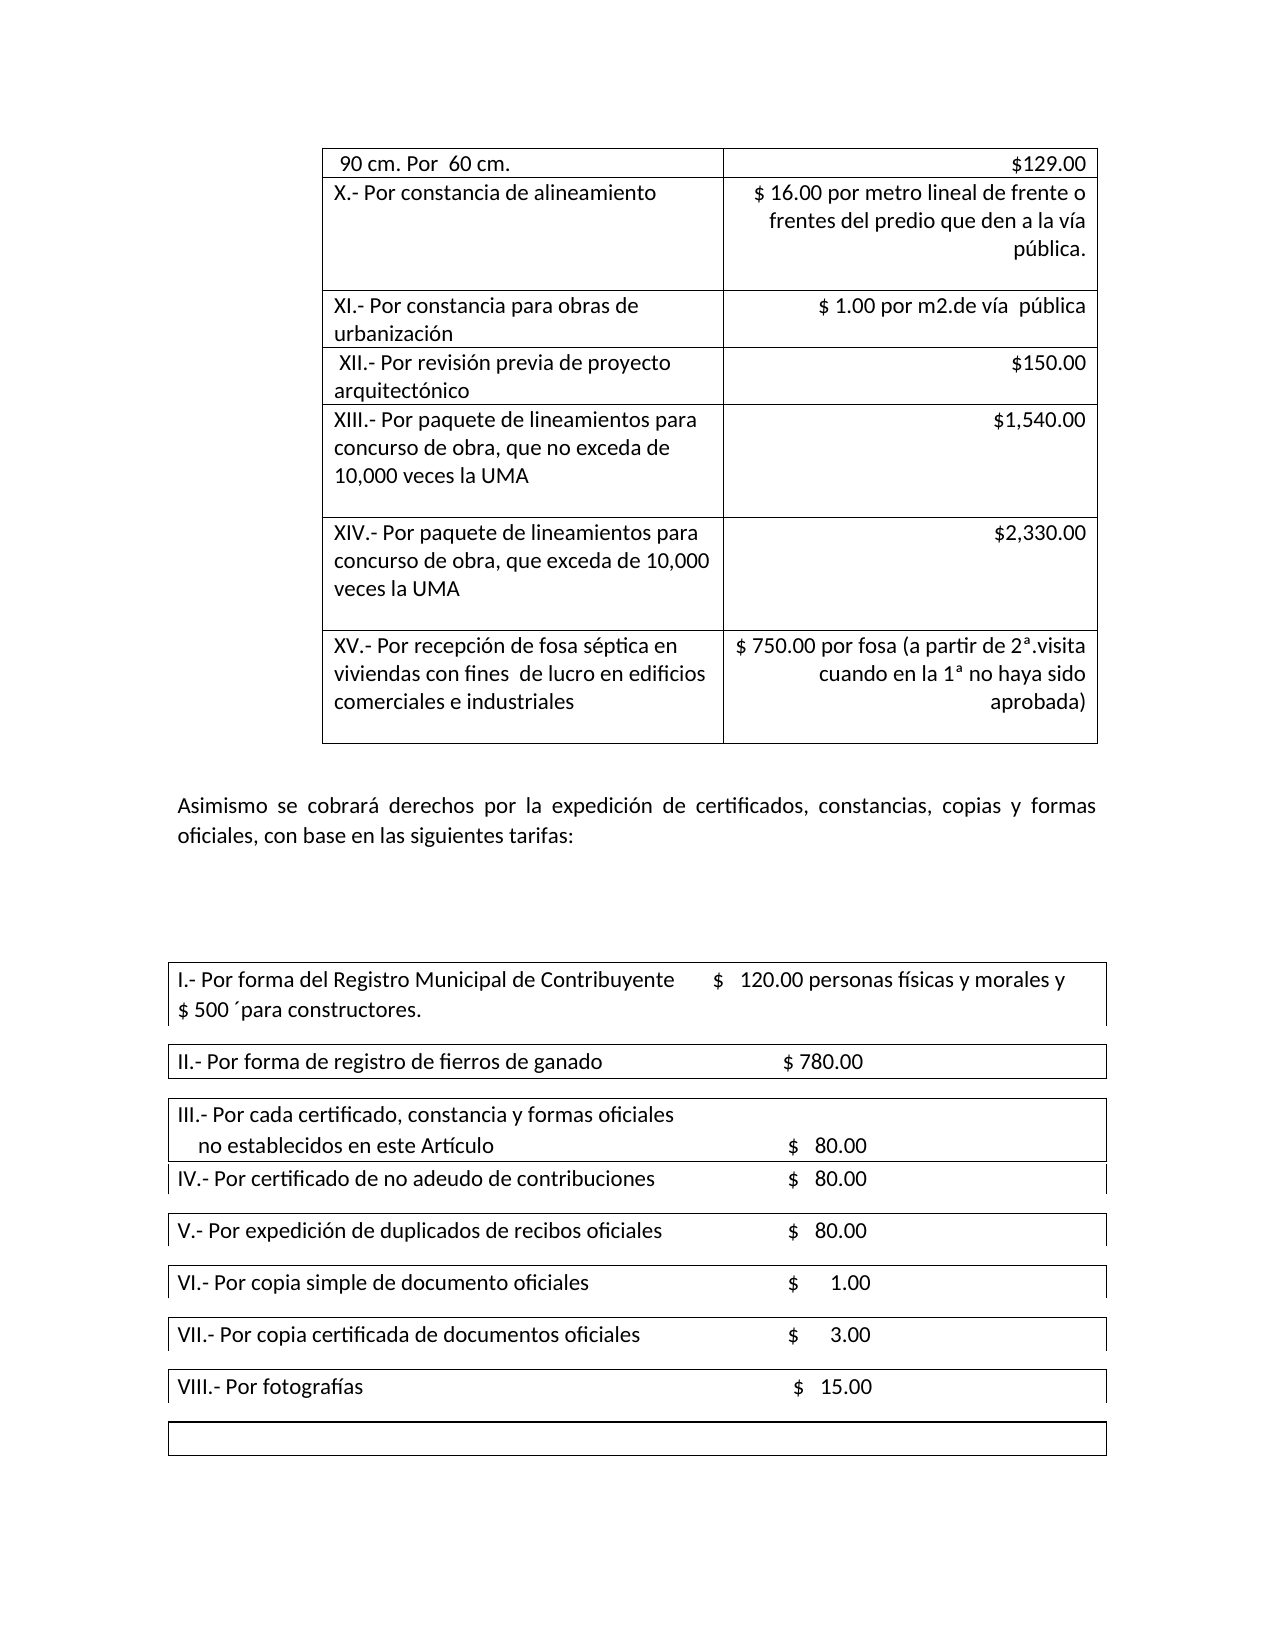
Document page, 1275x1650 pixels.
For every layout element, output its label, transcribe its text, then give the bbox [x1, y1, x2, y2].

table_cell XV.- Por recepción de fosa séptica en viviendas con fines de lucro en edificios comerciales e industriales [323, 631, 723, 743]
table_cell XI.- Por constancia para obras de urbanización [323, 291, 723, 347]
text I.- Por forma del Registro Municipal de Contribuyente $ 120.00 personas físicas y morales y $ 500 ´para constructores. [169, 963, 1106, 1026]
text Asimismo se cobrará derechos por la expedición de certificados, constancias, copias y formas oficiales, con base en las siguientes tarifas: [177, 791, 1098, 849]
text III.- Por cada certificado, constancia y formas oficiales [169, 1099, 1106, 1128]
table_cell $1,540.00 [724, 405, 1097, 517]
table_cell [323, 149, 723, 177]
table_cell XIII.- Por paquete de lineamientos para concurso de obra, que no exceda de 10,000 veces la UMA [323, 405, 723, 517]
text VIII.- Por fotografías $ 15.00 [169, 1370, 1106, 1403]
text VI.- Por copia simple de documento oficiales $ 1.00 [169, 1266, 1106, 1298]
table_cell $ 16.00 por metro lineal de frente o frentes del predio que den a la vía pública. [724, 178, 1097, 290]
table_cell $ 750.00 por fosa (a partir de 2ª.visita cuando en la 1ª no haya sido aprobada) [724, 631, 1097, 743]
table_cell $2,330.00 [724, 518, 1097, 630]
text II.- Por forma de registro de fierros de ganado $ 780.00 [169, 1045, 1106, 1078]
table_cell $ 1.00 por m2.de vía pública [724, 291, 1097, 347]
table_cell XIV.- Por paquete de lineamientos para concurso de obra, que exceda de 10,000 veces la UMA [323, 518, 723, 630]
text VII.- Por copia certificada de documentos oficiales $ 3.00 [169, 1318, 1106, 1351]
table_cell X.- Por constancia de alineamiento [323, 178, 723, 290]
text no establecidos en este Artículo $ 80.00 [169, 1128, 1106, 1161]
text V.- Por expedición de duplicados de recibos oficiales $ 80.00 [169, 1214, 1106, 1246]
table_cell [724, 149, 1097, 177]
table_cell $150.00 [724, 348, 1097, 404]
table_cell XII.- Por revisión previa de proyecto arquitectónico [323, 348, 723, 404]
text IV.- Por certificado de no adeudo de contribuciones $ 80.00 [169, 1164, 1106, 1194]
